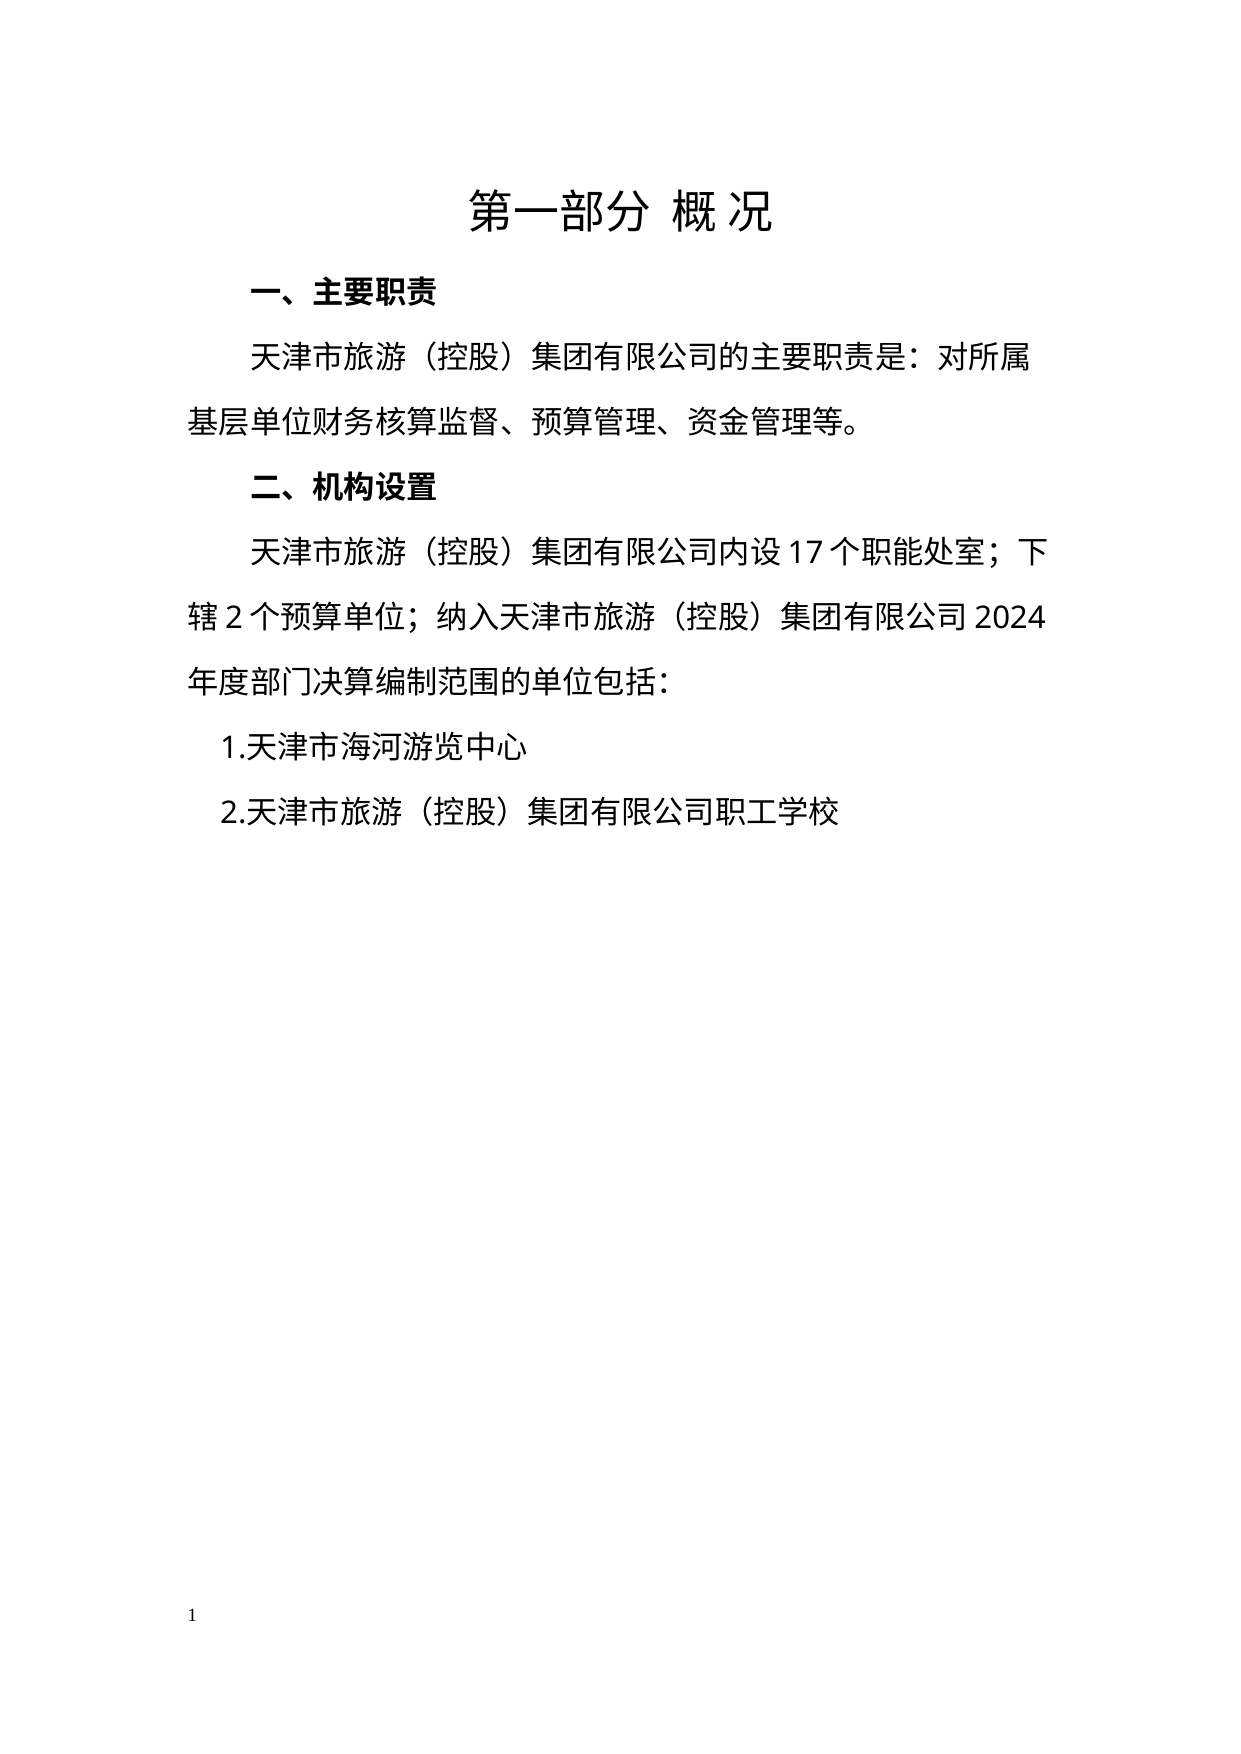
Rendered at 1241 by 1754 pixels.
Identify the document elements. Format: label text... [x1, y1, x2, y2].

text 2.天津市旅游（控股）集团有限公司职工学校 [187, 778, 1053, 843]
text 1.天津市海河游览中心 [187, 713, 1053, 778]
text 天津市旅游（控股）集团有限公司内设17个职能处室；下辖2个预算单位；纳入天津市旅游（控股）集团有限公司2024年度部门决算编制范围的单位包括： [187, 518, 1053, 713]
subtitle 第一部分 概 况 [187, 160, 1053, 258]
subtitle 二、机构设置 [187, 453, 1053, 518]
subtitle 一、主要职责 [187, 258, 1053, 323]
text 天津市旅游（控股）集团有限公司的主要职责是：对所属基层单位财务核算监督、预算管理、资金管理等。 [187, 323, 1053, 453]
